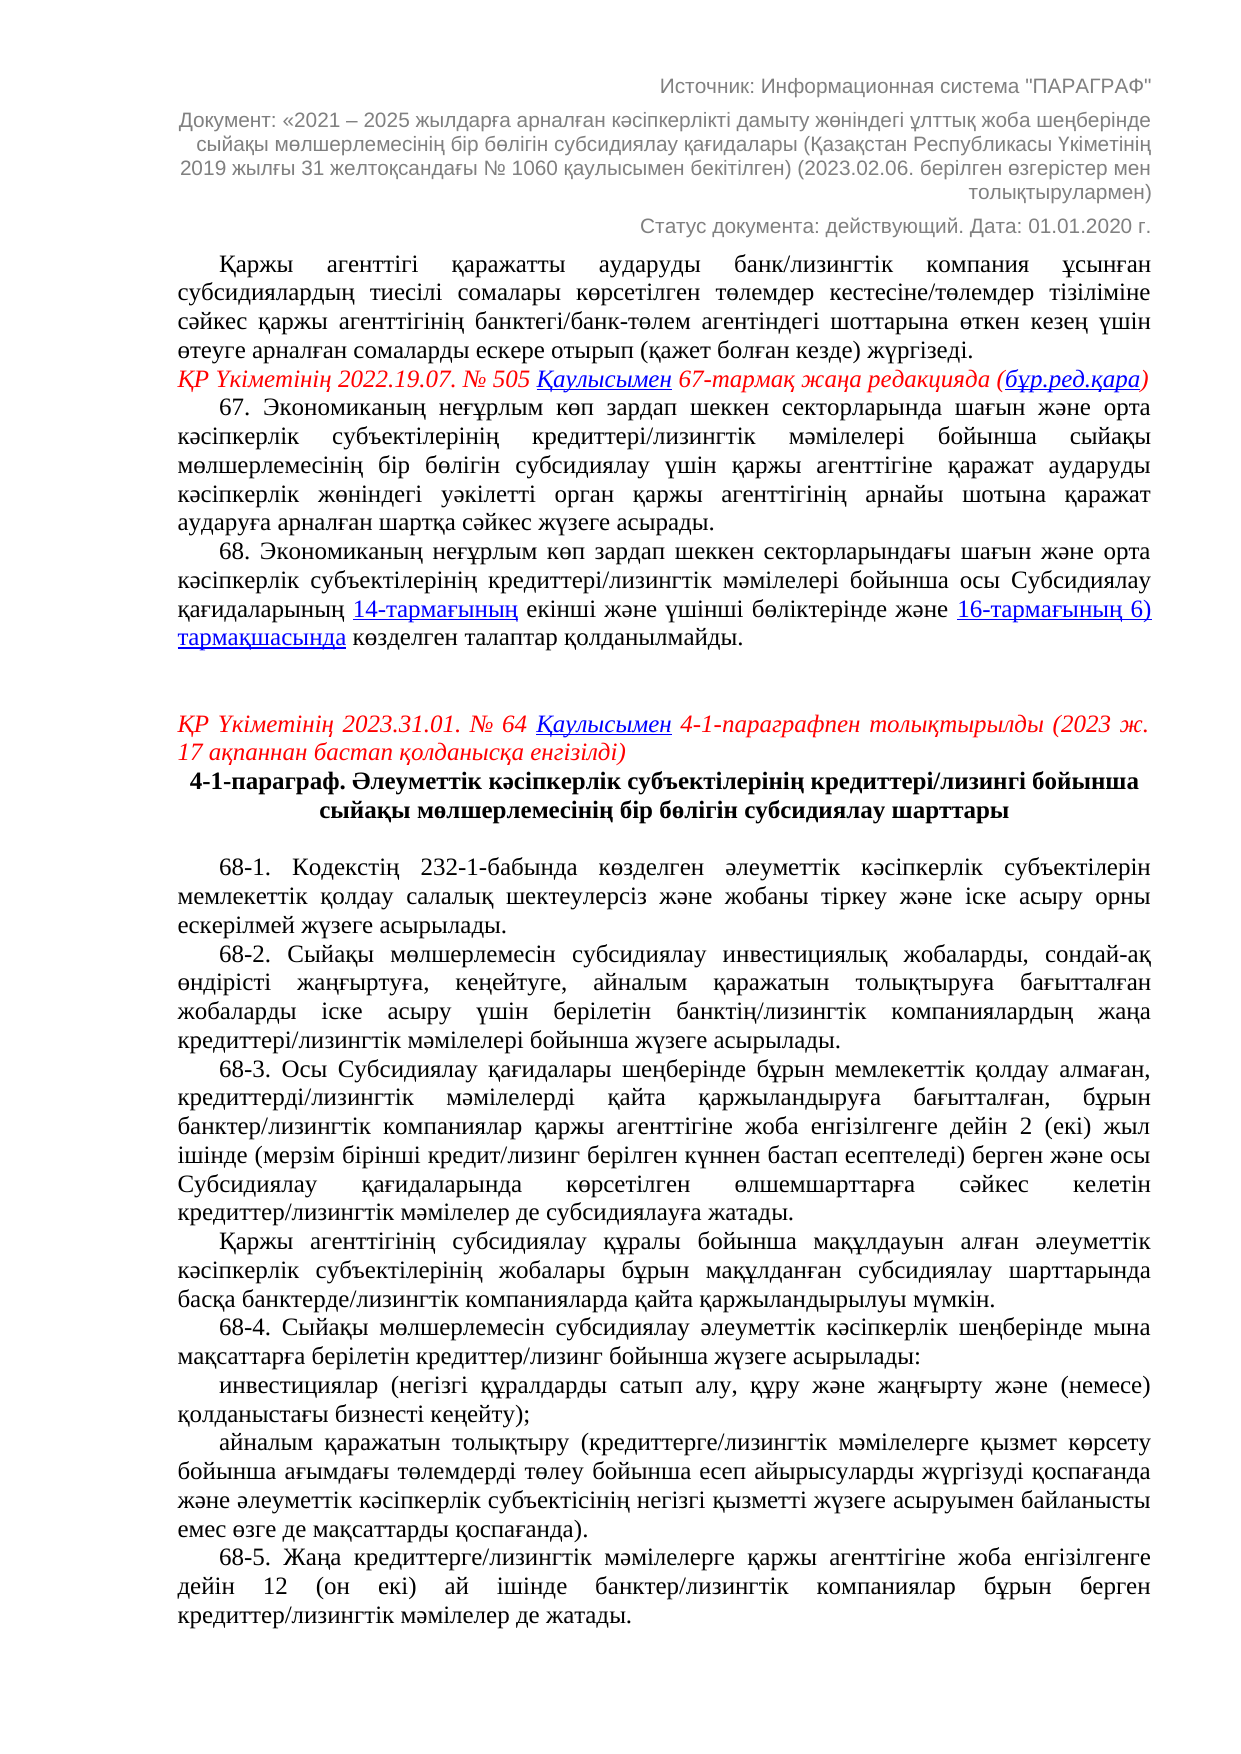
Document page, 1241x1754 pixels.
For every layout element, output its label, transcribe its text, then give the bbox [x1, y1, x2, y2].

text инвестициялар (негізгі құралдарды сатып алу, құру және жаңғырту және (немесе) қолданыстағы бизнесті кеңейту); [177, 1370, 1152, 1427]
text ҚР Үкіметінің 2023.31.01. № 64 Қаулысымен 4-1-параграфпен толықтырылды (2023 ж. 17 ақпаннан бастап қолданысқа енгізілді) [177, 709, 1152, 766]
text 68-5. Жаңа кредиттерге/лизингтік мәмілелерге қаржы агенттігіне жоба енгізілгенге дейін 12 (он екі) ай ішінде банктер/лизингтік компаниялар бұрын берген кредиттер/лизингтік мәмілелер де жатады. [177, 1542, 1152, 1629]
text 68-3. Осы Субсидиялау қағидалары шеңберінде бұрын мемлекеттік қолдау алмаған, кредиттерді/лизингтік мәмілелерді қайта қаржыландыруға бағытталған, бұрын банктер/лизингтік компаниялар қаржы агенттігіне жоба енгізілгенге дейін 2 (екі) жыл ішінде (мерзім бірінші кредит/лизинг берілген күннен бастап есептеледі) берген және осы Субсидиялау қағидаларында көрсетілген өлшемшарттарға сәйкес келетін кредиттер/лизингтік мәмілелер де субсидиялауға жатады. [177, 1054, 1152, 1226]
text Қаржы агенттігі қаражатты аударуды банк/лизингтік компания ұсынған субсидиялардың тиесілі сомалары көрсетілген төлемдер кестесіне/төлемдер тізіліміне сәйкес қаржы агенттігінің банктегі/банк-төлем агентіндегі шоттарына өткен кезең үшін өтеуге арналған сомаларды ескере отырып (қажет болған кезде) жүргізеді. [177, 249, 1152, 364]
text ҚР Үкіметінің 2022.19.07. № 505 Қаулысымен 67-тармақ жаңа редакцияда (бұр.ред.қара) [177, 364, 1152, 392]
text 67. Экономиканың неғұрлым көп зардап шеккен секторларында шағын және орта кәсіпкерлік субъектілерінің кредиттері/лизингтік мәмілелері бойынша сыйақы мөлшерлемесінің бір бөлігін субсидиялау үшін қаржы агенттігіне қаражат аударуды кәсіпкерлік жөніндегі уәкілетті орган қаржы агенттігінің арнайы шотына қаражат аударуға арналған шартқа сәйкес жүзеге асырады. [177, 392, 1152, 536]
text 4-1-параграф. Әлеуметтік кәсіпкерлік субъектілерінің кредиттері/лизингі бойынша сыйақы мөлшерлемесінің бір бөлігін субсидиялау шарттары [177, 766, 1152, 824]
text Қаржы агенттігінің субсидиялау құралы бойынша мақұлдауын алған әлеуметтік кәсіпкерлік субъектілерінің жобалары бұрын мақұлданған субсидиялау шарттарында басқа банктерде/лизингтік компанияларда қайта қаржыландырылуы мүмкін. [177, 1226, 1152, 1312]
text 68-4. Сыйақы мөлшерлемесін субсидиялау әлеуметтік кәсіпкерлік шеңберінде мына мақсаттарға берілетін кредиттер/лизинг бойынша жүзеге асырылады: [177, 1312, 1152, 1370]
text 68-2. Сыйақы мөлшерлемесін субсидиялау инвестициялық жобаларды, сондай-ақ өндірісті жаңғыртуға, кеңейтуге, айналым қаражатын толықтыруға бағытталған жобаларды іске асыру үшін берілетін банктің/лизингтік компаниялардың жаңа кредиттері/лизингтік мәмілелері бойынша жүзеге асырылады. [177, 939, 1152, 1054]
text 68. Экономиканың неғұрлым көп зардап шеккен секторларындағы шағын және орта кәсіпкерлік субъектілерінің кредиттері/лизингтік мәмілелері бойынша осы Субсидиялау қағидаларының 14-тармағының екінші және үшінші бөліктерінде және 16-тармағының 6) тармақшасында көзделген талаптар қолданылмайды. [177, 536, 1152, 651]
text айналым қаражатын толықтыру (кредиттерге/лизингтік мәмілелерге қызмет көрсету бойынша ағымдағы төлемдерді төлеу бойынша есеп айырысуларды жүргізуді қоспағанда және әлеуметтік кәсіпкерлік субъектісінің негізгі қызметті жүзеге асыруымен байланысты емес өзге де мақсаттарды қоспағанда). [177, 1427, 1152, 1542]
text 68-1. Кодекстің 232-1-бабында көзделген әлеуметтік кәсіпкерлік субъектілерін мемлекеттік қолдау салалық шектеулерсіз және жобаны тіркеу және іске асыру орны ескерілмей жүзеге асырылады. [177, 852, 1152, 939]
